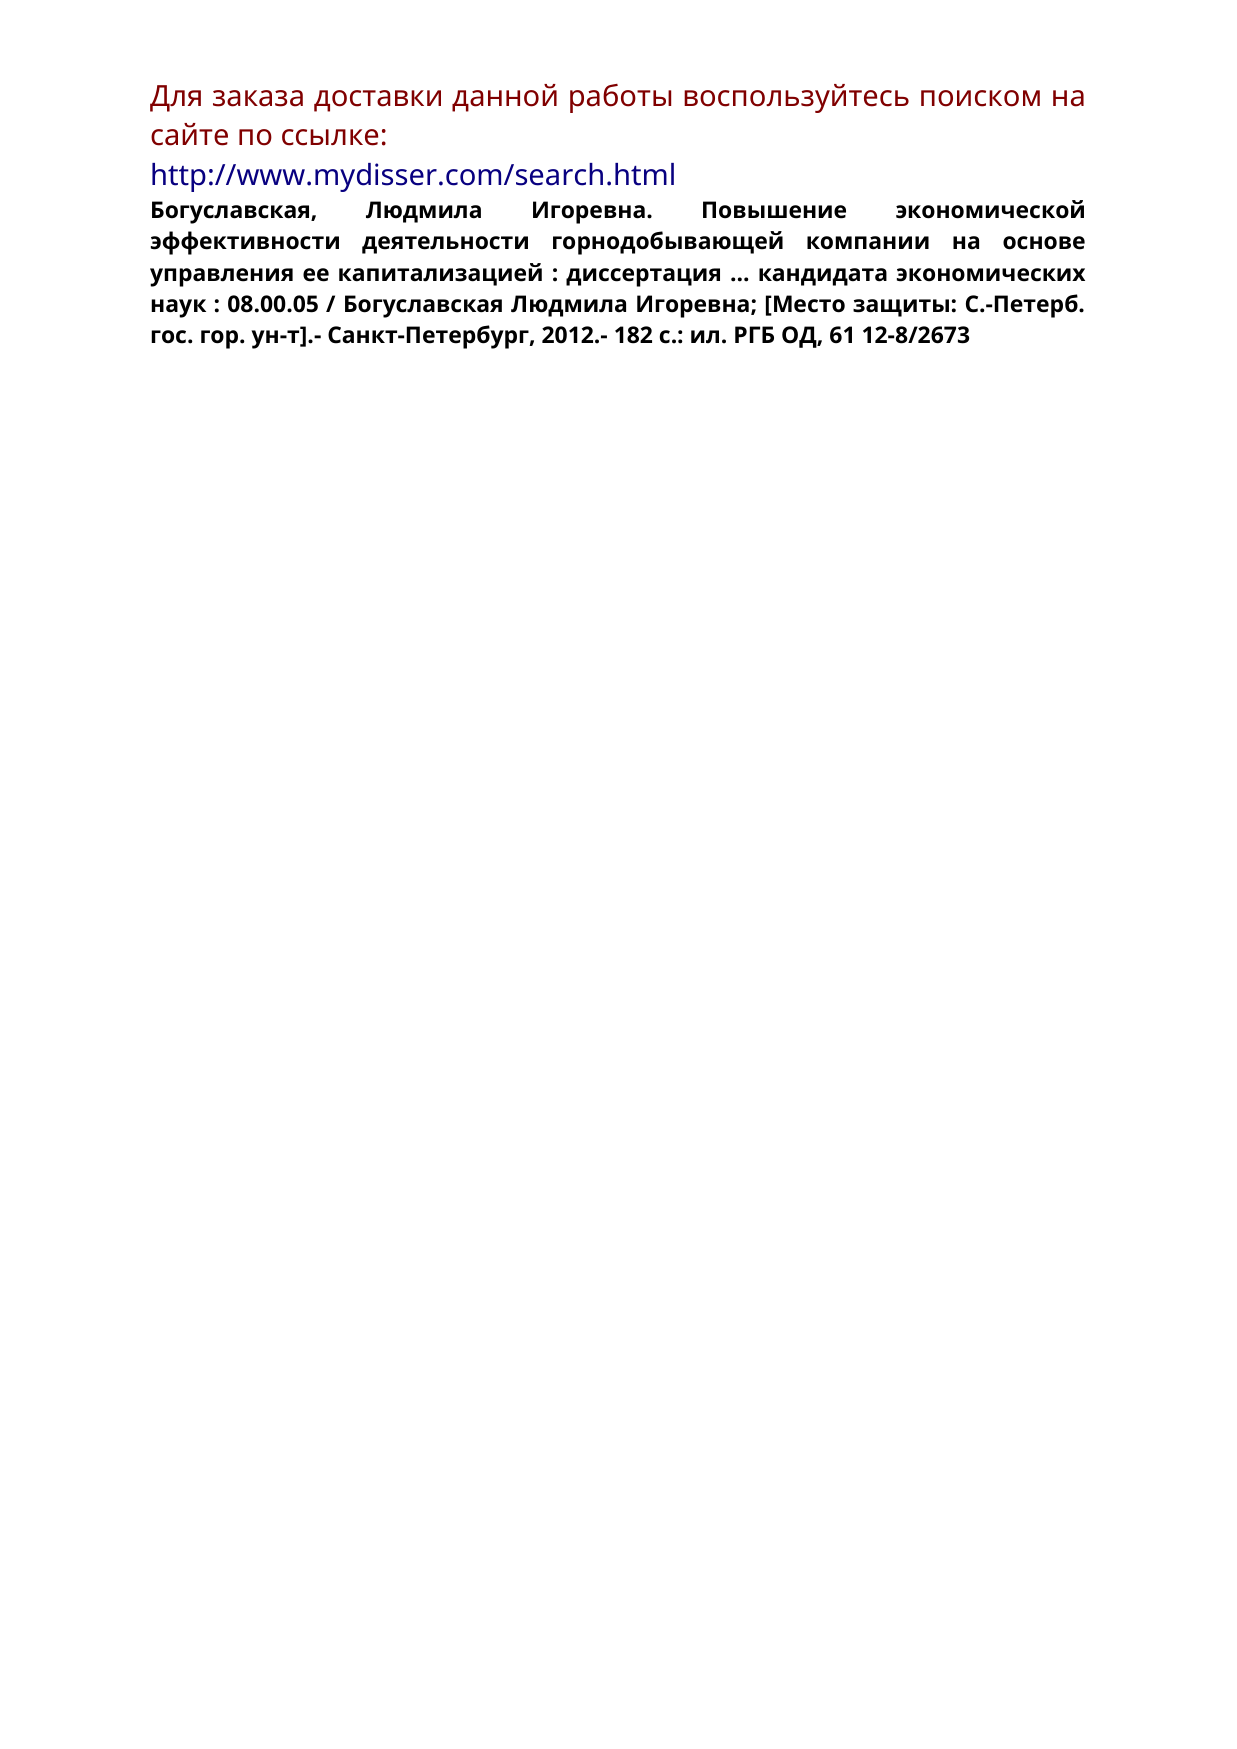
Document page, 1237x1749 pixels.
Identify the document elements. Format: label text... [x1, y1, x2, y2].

text Богуславская, Людмила Игоревна. Повышение экономической эффективности деятельности горнодобывающей компании на основе управления ее капитализацией : диссертация ... кандидата экономических наук : 08.00.05 / Богуславская Людмила Игоревна; [Место защиты: С.-Петерб. гос. гор. ун-т].- Санкт-Петербург, 2012.- 182 с.: ил. РГБ ОД, 61 12-8/2673 [150, 194, 1086, 350]
